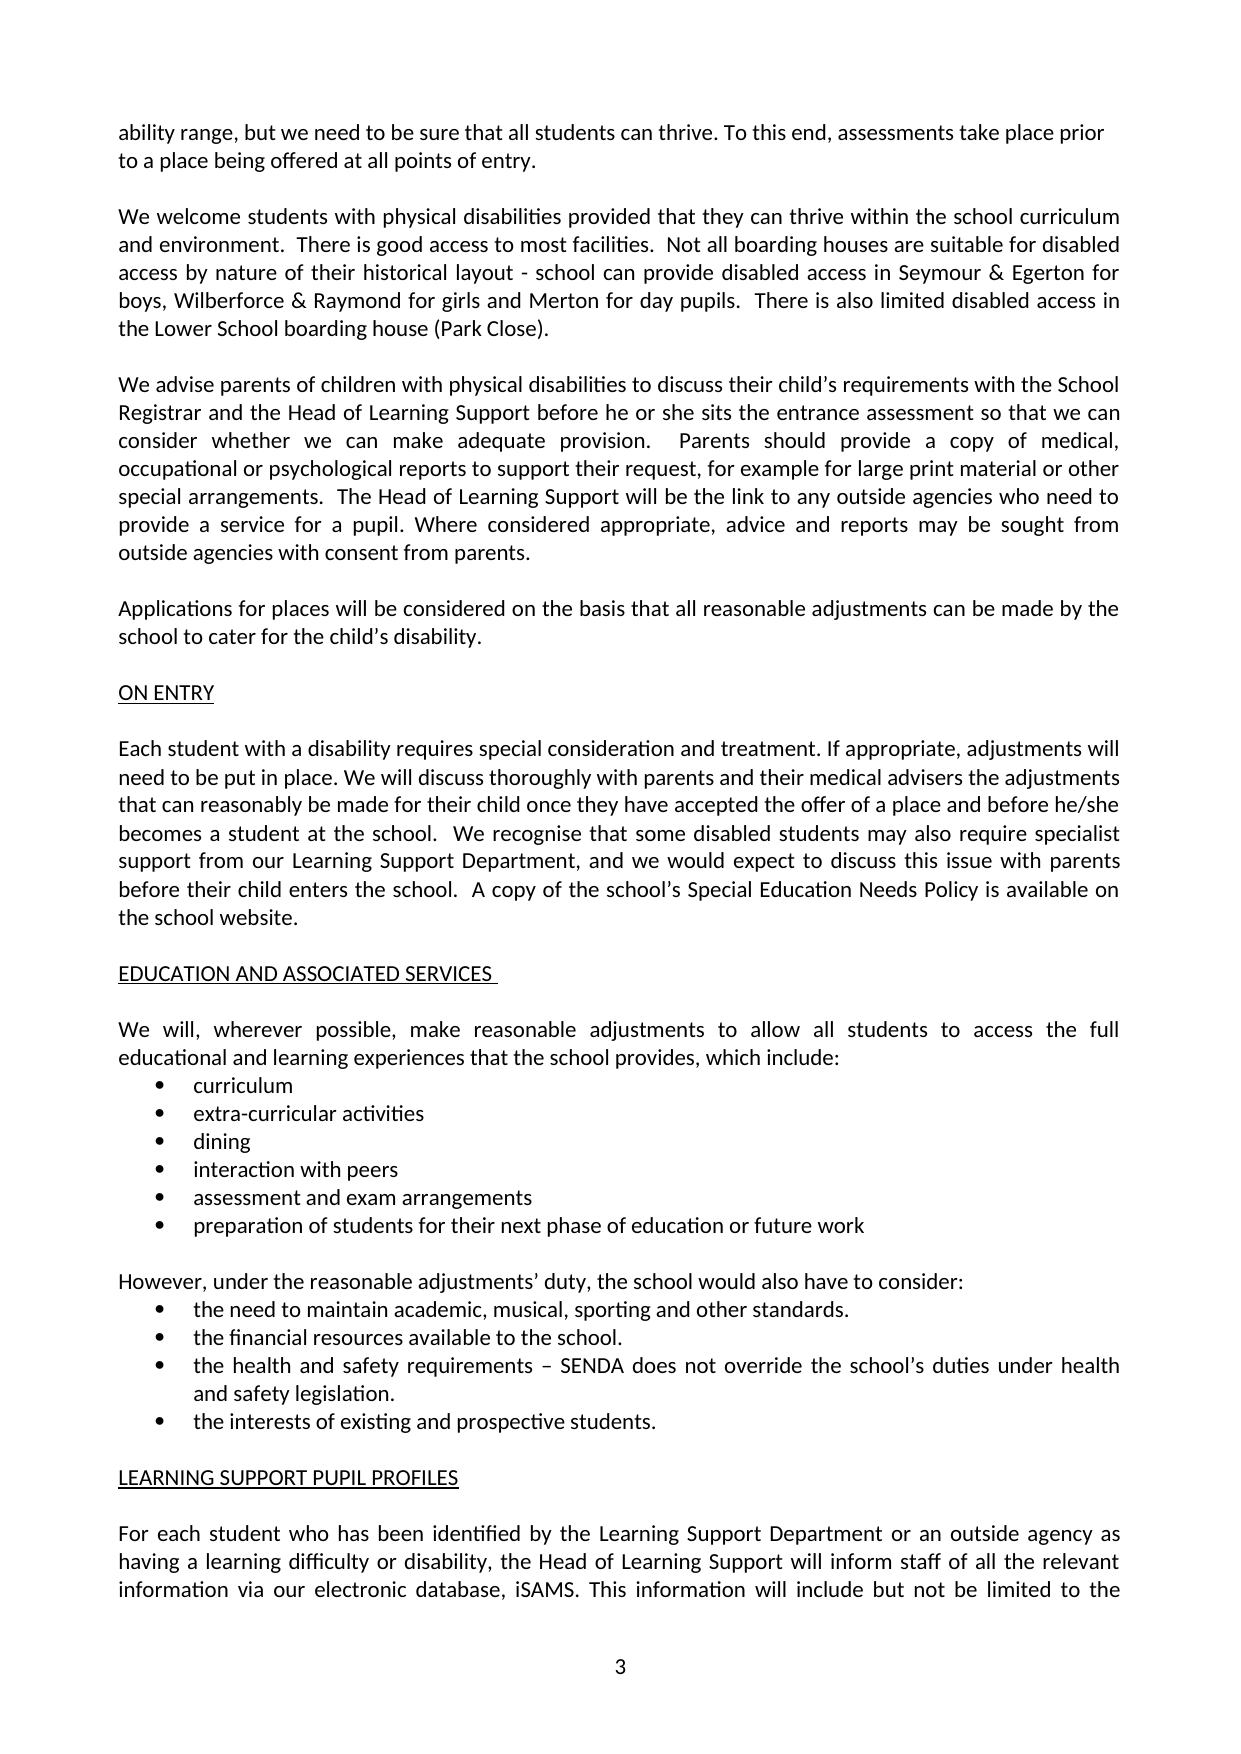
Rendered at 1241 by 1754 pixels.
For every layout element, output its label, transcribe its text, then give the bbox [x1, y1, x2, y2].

text Each student with a disability requires special consideration and treatment. If appropriate, adjustments will need to be put in place. We will discuss thoroughly with parents and their medical advisers the adjustments that can reasonably be made for their child once they have accepted the offer of a place and before he/she becomes a student at the school. We recognise that some disabled students may also require specialist support from our Learning Support Department, and we would expect to discuss this issue with parents before their child enters the school. A copy of the school’s Special Education Needs Policy is available on the school website. [118, 734, 1122, 931]
list the health and safety requirements – SENDA does not override the school’s duties under health and safety legislation. [156, 1351, 1122, 1407]
list preparation of students for their next phase of education or future work [156, 1211, 1122, 1239]
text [118, 118, 1122, 174]
text We will, wherever possible, make reasonable adjustments to allow all students to access the full educational and learning experiences that the school provides, which include: [118, 1015, 1122, 1071]
list extra-curricular activities [156, 1099, 1122, 1127]
text LEARNING SUPPORT PUPIL PROFILES [118, 1463, 1122, 1491]
text EDUCATION AND ASSOCIATED SERVICES [118, 959, 1122, 987]
list the interests of existing and prospective students. [156, 1407, 1122, 1435]
text However, under the reasonable adjustments’ duty, the school would also have to consider: [118, 1267, 1122, 1295]
list assessment and exam arrangements [156, 1183, 1122, 1211]
text Applications for places will be considered on the basis that all reasonable adjustments can be made by the school to cater for the child’s disability. [118, 594, 1122, 651]
text We welcome students with physical disabilities provided that they can thrive within the school curriculum and environment. There is good access to most facilities. Not all boarding houses are suitable for disabled access by nature of their historical layout - school can provide disabled access in Seymour & Egerton for boys, Wilberforce & Raymond for girls and Merton for day pupils. There is also limited disabled access in the Lower School boarding house (Park Close). [118, 202, 1122, 342]
text ON ENTRY [118, 678, 1122, 707]
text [118, 1519, 1122, 1603]
list curriculum [156, 1071, 1122, 1099]
list the need to maintain academic, musical, sporting and other standards. [156, 1295, 1122, 1323]
list dining [156, 1127, 1122, 1155]
list the financial resources available to the school. [156, 1323, 1122, 1351]
list interaction with peers [156, 1155, 1122, 1183]
text We advise parents of children with physical disabilities to discuss their child’s requirements with the School Registrar and the Head of Learning Support before he or she sits the entrance assessment so that we can consider whether we can make adequate provision. Parents should provide a copy of medical, occupational or psychological reports to support their request, for example for large print material or other special arrangements. The Head of Learning Support will be the link to any outside agencies who need to provide a service for a pupil. Where considered appropriate, advice and reports may be sought from outside agencies with consent from parents. [118, 370, 1122, 566]
